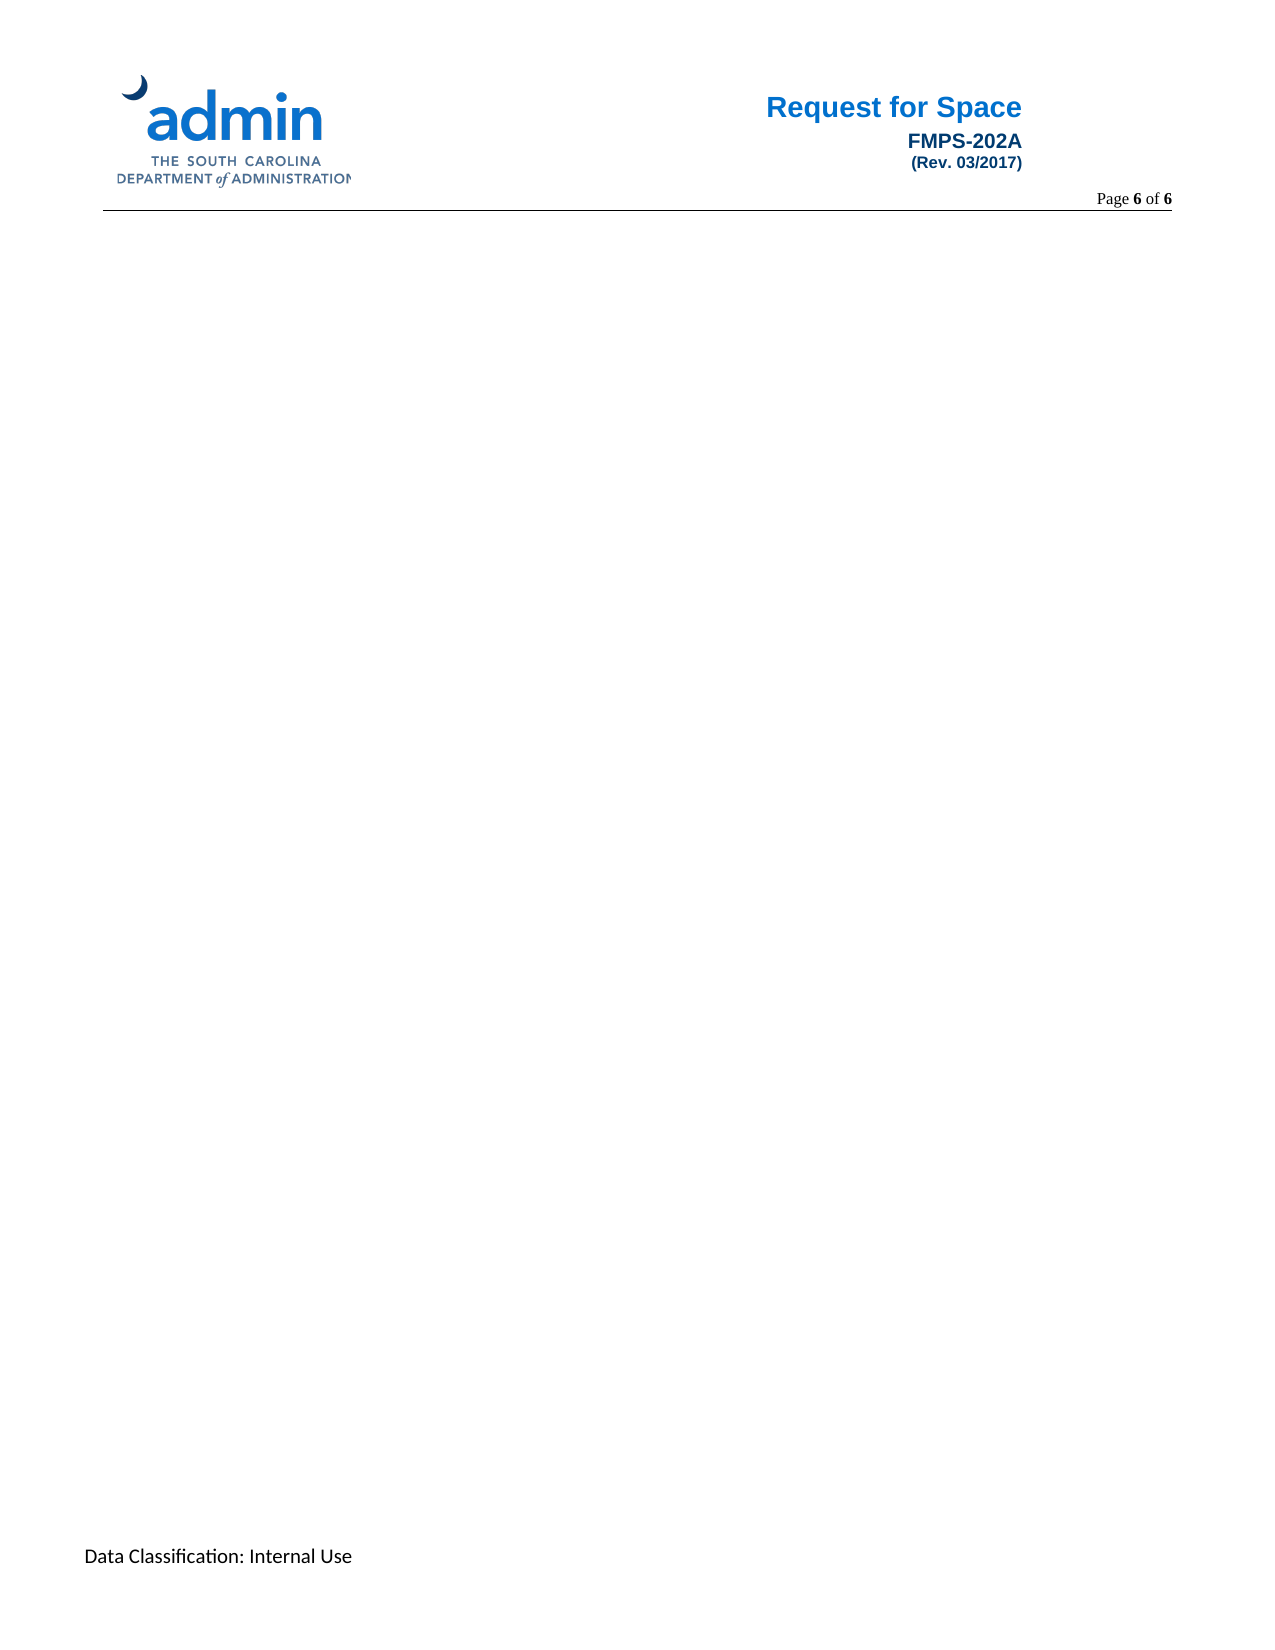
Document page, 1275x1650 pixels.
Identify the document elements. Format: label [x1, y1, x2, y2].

picture [117, 75, 351, 188]
